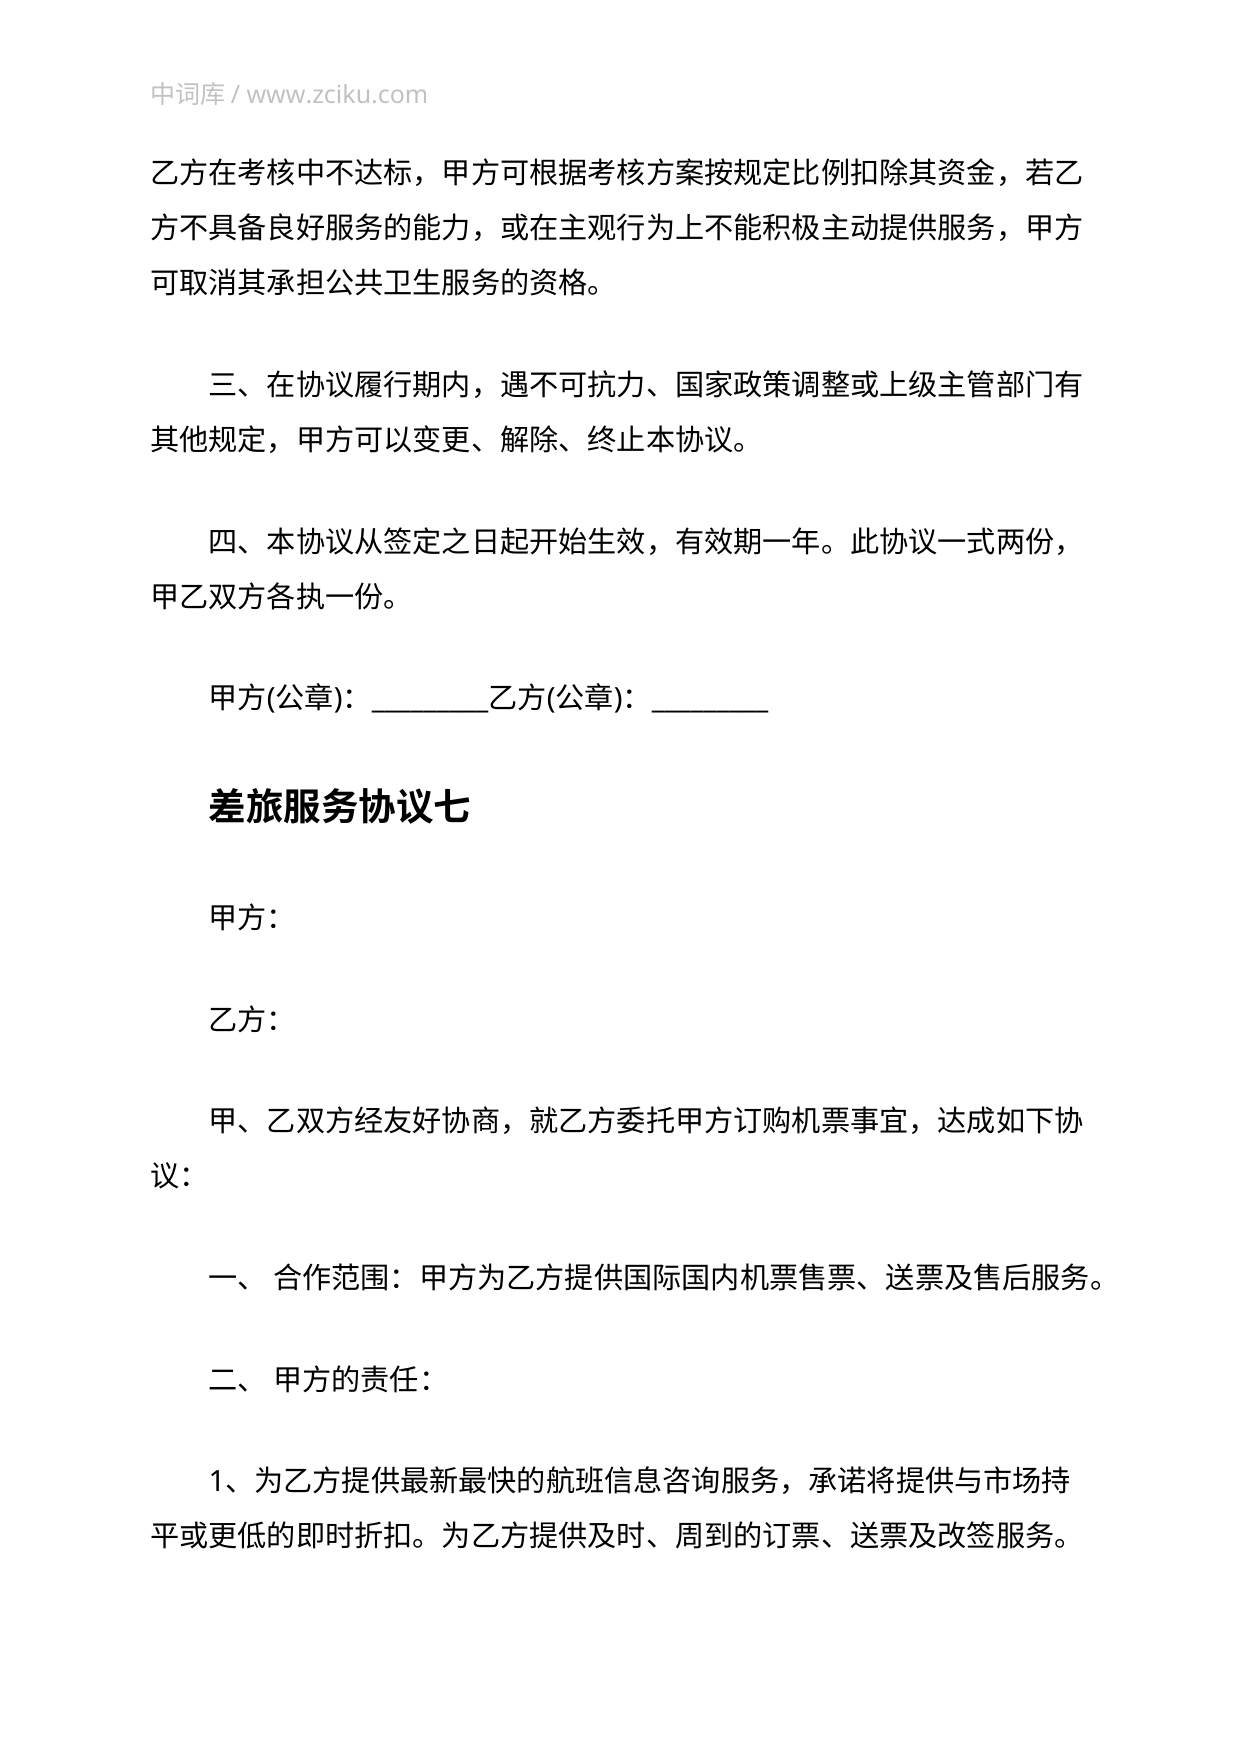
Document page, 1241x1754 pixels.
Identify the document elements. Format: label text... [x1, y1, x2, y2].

text 甲方(公章)：_________乙方(公章)：_________ [150, 675, 1090, 717]
text 乙方： [150, 996, 1090, 1038]
text 甲方： [150, 894, 1090, 937]
text 二、 甲方的责任： [150, 1356, 1090, 1398]
text 四、本协议从签定之日起开始生效，有效期一年。此协议一式两份，甲乙双方各执一份。 [150, 518, 1090, 615]
text 1、为乙方提供最新最快的航班信息咨询服务，承诺将提供与市场持平或更低的即时折扣。为乙方提供及时、周到的订票、送票及改签服务。 [150, 1458, 1090, 1555]
text 一、 合作范围：甲方为乙方提供国际国内机票售票、送票及售后服务。 [150, 1254, 1090, 1297]
text 差旅服务协议七 [150, 777, 1090, 831]
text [150, 150, 1090, 302]
text 三、在协议履行期内，遇不可抗力、国家政策调整或上级主管部门有其他规定，甲方可以变更、解除、终止本协议。 [150, 362, 1090, 459]
text 甲、乙双方经友好协商，就乙方委托甲方订购机票事宜，达成如下协议： [150, 1098, 1090, 1195]
